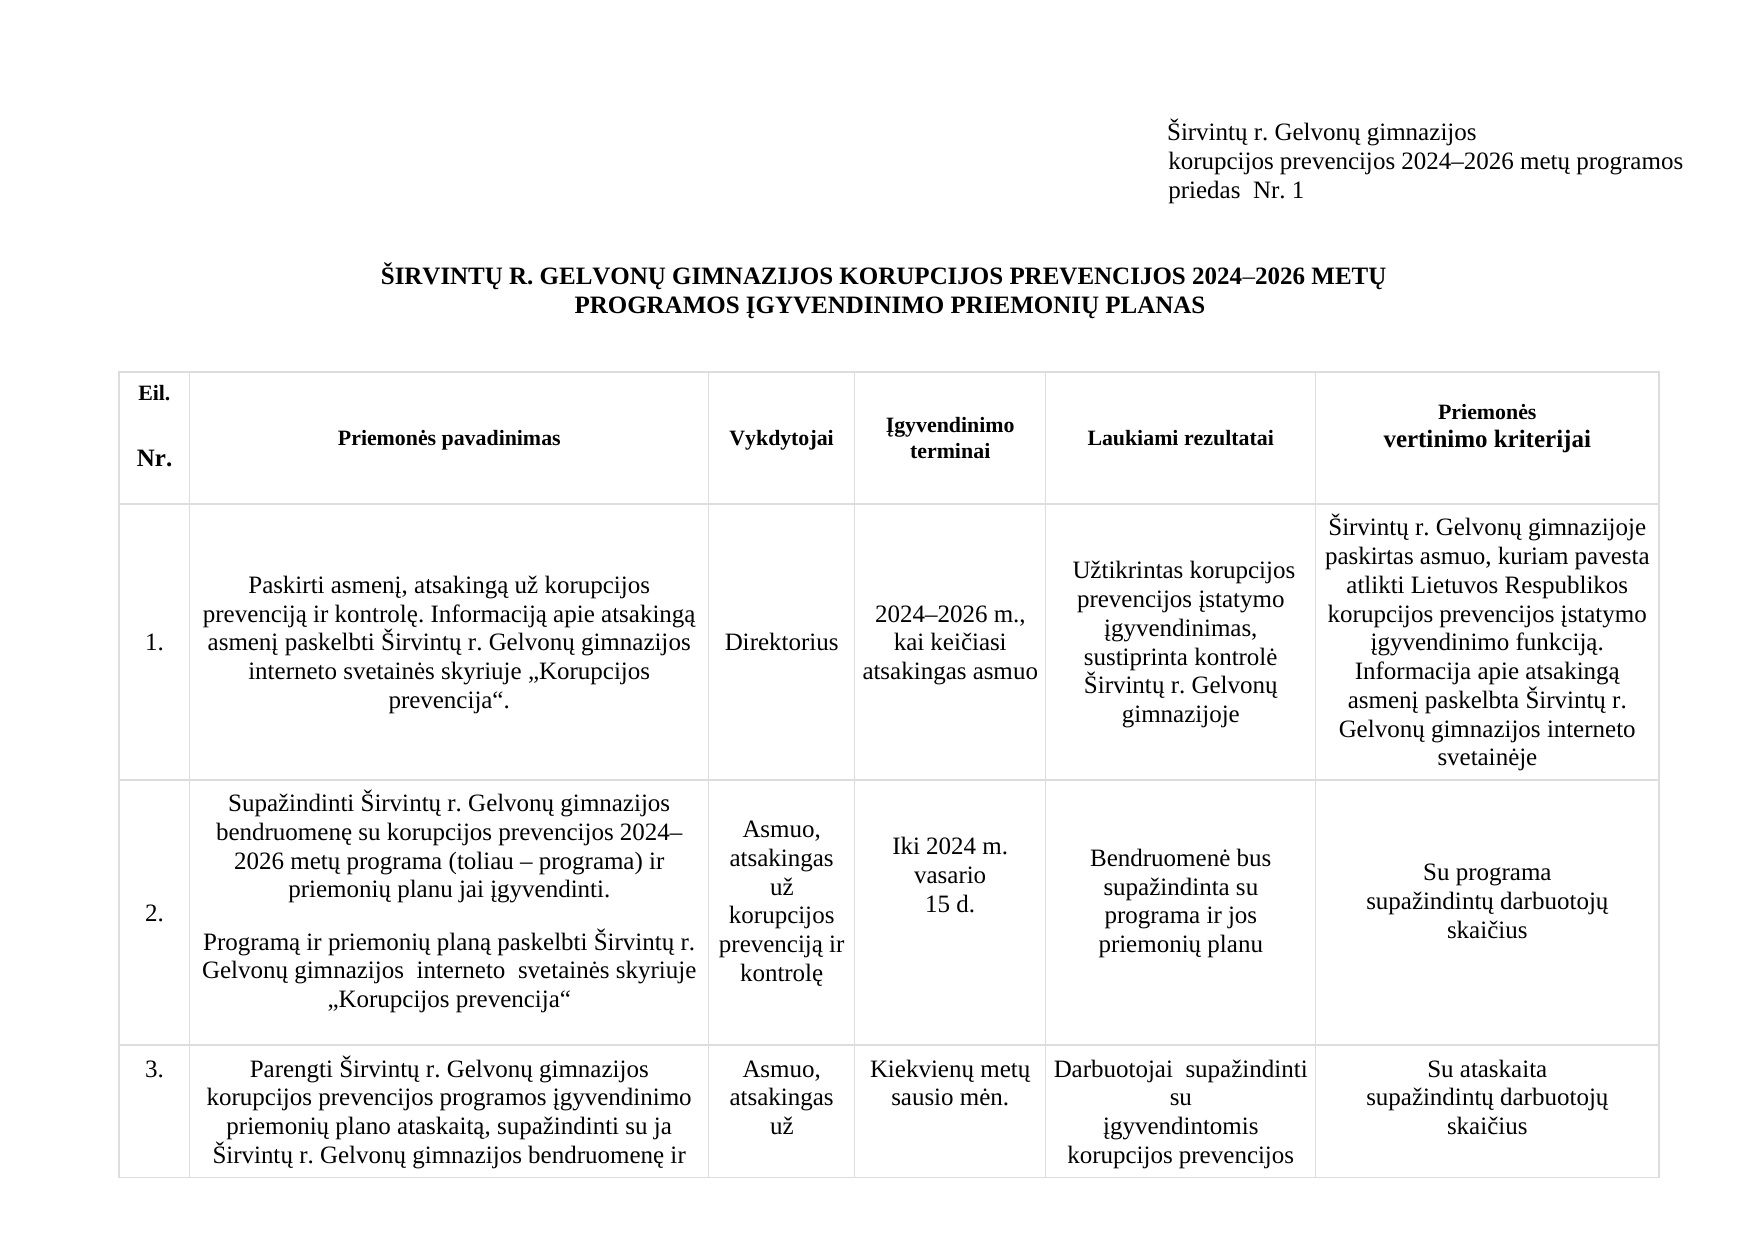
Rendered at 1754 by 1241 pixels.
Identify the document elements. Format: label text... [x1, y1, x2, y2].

table_header Įgyvendinimo terminai [855, 373, 1045, 503]
table_cell Iki 2024 m. vasario 15 d. [855, 781, 1045, 1044]
table_cell Užtikrintas korupcijos prevencijos įstatymo įgyvendinimas, sustiprinta kontrolė Širvintų r. Gelvonų gimnazijoje [1046, 505, 1315, 779]
text korupcijos prevencijos 2024–2026 metų programos [118, 146, 1683, 175]
table_cell 3. [120, 1046, 189, 1176]
table_header Eil. Nr. [120, 373, 189, 503]
table_header Priemonės pavadinimas [190, 373, 708, 503]
text ŠIRVINTŲ R. GELVONŲ GIMNAZIJOS KORUPCIJOS PREVENCIJOS 2024–2026 METŲ [118, 261, 1683, 290]
table_cell Širvintų r. Gelvonų gimnazijoje paskirtas asmuo, kuriam pavesta atlikti Lietuvos Respublikos korupcijos prevencijos įstatymo įgyvendinimo funkciją. Informacija apie atsakingą asmenį paskelbta Širvintų r. Gelvonų gimnazijos interneto svetainėje [1316, 505, 1658, 779]
text priedas Nr. 1 [118, 175, 1683, 204]
table_cell Su programa supažindintų darbuotojų skaičius [1316, 781, 1658, 1044]
table_cell Bendruomenė bus supažindinta su programa ir jos priemonių planu [1046, 781, 1315, 1044]
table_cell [190, 1046, 708, 1176]
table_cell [1316, 1046, 1658, 1176]
table_cell Asmuo, atsakingas už korupcijos prevenciją ir kontrolę [709, 781, 854, 1044]
table_header Laukiami rezultatai [1046, 373, 1315, 503]
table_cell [1046, 1046, 1315, 1176]
table_cell Paskirti asmenį, atsakingą už korupcijos prevenciją ir kontrolę. Informaciją apie atsakingą asmenį paskelbti Širvintų r. Gelvonų gimnazijos interneto svetainės skyriuje „Korupcijos prevencija“. [190, 505, 708, 779]
table_header Priemonės vertinimo kriterijai [1316, 373, 1658, 503]
table_cell 1. [120, 505, 189, 779]
table_cell Direktorius [709, 505, 854, 779]
text Širvintų r. Gelvonų gimnazijos [118, 117, 1683, 146]
text PROGRAMOS ĮGYVENDINIMO PRIEMONIŲ PLANAS [118, 290, 1683, 319]
table_header Vykdytojai [709, 373, 854, 503]
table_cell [855, 1046, 1045, 1176]
table_cell 2024–2026 m., kai keičiasi atsakingas asmuo [855, 505, 1045, 779]
table_cell 2. [120, 781, 189, 1044]
table_cell Supažindinti Širvintų r. Gelvonų gimnazijos bendruomenę su korupcijos prevencijos 2024–2026 metų programa (toliau – programa) ir priemonių planu jai įgyvendinti. Programą ir priemonių planą paskelbti Širvintų r. Gelvonų gimnazijos interneto svetainės skyriuje „Korupcijos prevencija“ [190, 781, 708, 1044]
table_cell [709, 1046, 854, 1176]
